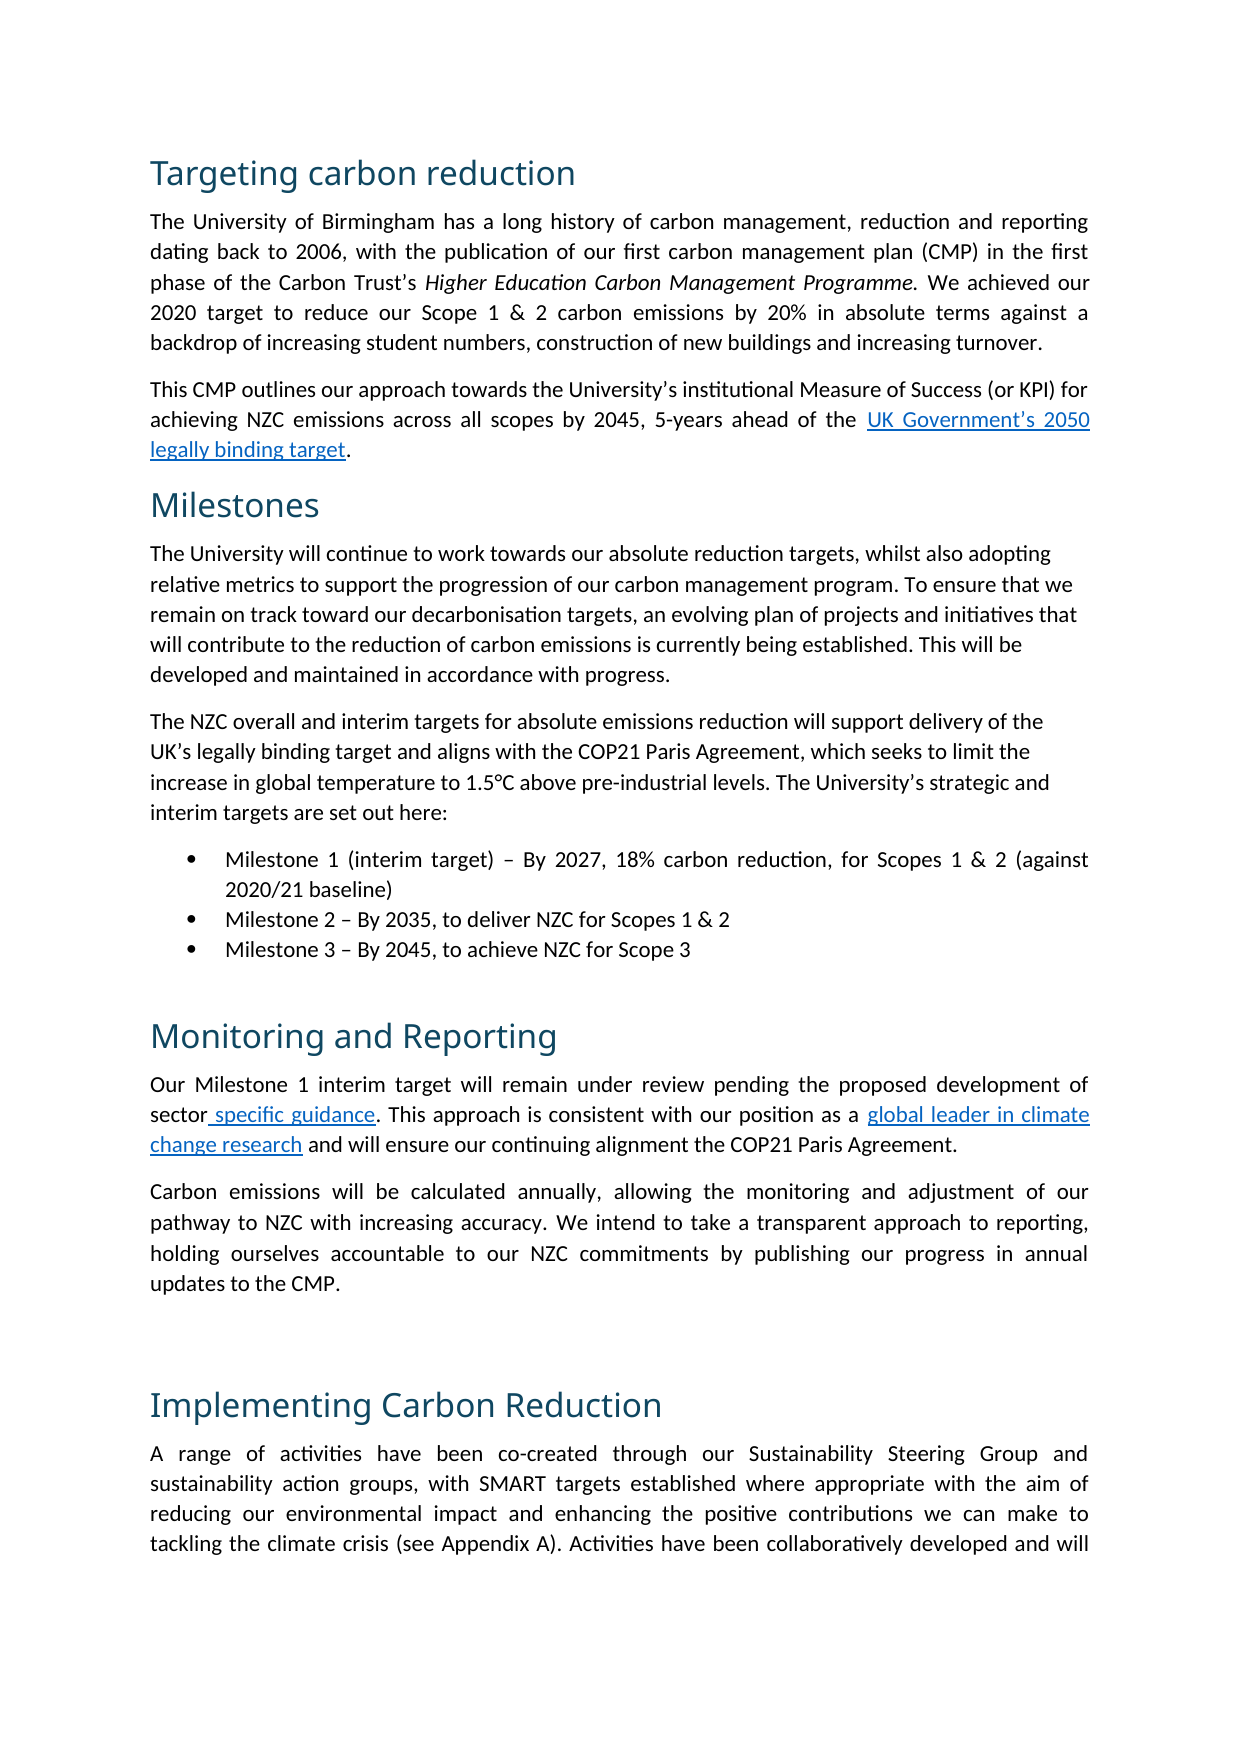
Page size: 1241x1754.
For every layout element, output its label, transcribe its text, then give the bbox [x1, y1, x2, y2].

list Milestone 2 – By 2035, to deliver NZC for Scopes 1 & 2 [187, 905, 1090, 933]
subtitle Implementing Carbon Reduction [150, 1382, 1090, 1427]
subtitle Monitoring and Reporting [150, 1012, 1090, 1058]
text Our Milestone 1 interim target will remain under review pending the proposed development of sector specific guidance. This approach is consistent with our position as a global leader in climate change research and will ensure our continuing alignment the COP21 Paris Agreement. [150, 1070, 1090, 1158]
text Carbon emissions will be calculated annually, allowing the monitoring and adjustment of our pathway to NZC with increasing accuracy. We intend to take a transparent approach to reporting, holding ourselves accountable to our NZC commitments by publishing our progress in annual updates to the CMP. [150, 1177, 1090, 1297]
text The University of Birmingham has a long history of carbon management, reduction and reporting dating back to 2006, with the publication of our first carbon management plan (CMP) in the first phase of the Carbon Trust’s Higher Education Carbon Management Programme. We achieved our 2020 target to reduce our Scope 1 & 2 carbon emissions by 20% in absolute terms against a backdrop of increasing student numbers, construction of new buildings and increasing turnover. [150, 207, 1090, 356]
subtitle Targeting carbon reduction [150, 150, 1090, 195]
text The NZC overall and interim targets for absolute emissions reduction will support delivery of the UK’s legally binding target and aligns with the COP21 Paris Agreement, which seeks to limit the increase in global temperature to 1.5°C above pre-industrial levels. The University’s strategic and interim targets are set out here: [150, 707, 1090, 826]
subtitle Milestones [150, 482, 1090, 528]
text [150, 1439, 1090, 1557]
list Milestone 1 (interim target) – By 2027, 18% carbon reduction, for Scopes 1 & 2 (against 2020/21 baseline) [187, 845, 1090, 903]
text This CMP outlines our approach towards the University’s institutional Measure of Success (or KPI) for achieving NZC emissions across all scopes by 2045, 5-years ahead of the UK Government’s 2050 legally binding target. [150, 375, 1090, 463]
list Milestone 3 – By 2045, to achieve NZC for Scope 3 [187, 935, 1090, 963]
text The University will continue to work towards our absolute reduction targets, whilst also adopting relative metrics to support the progression of our carbon management program. To ensure that we remain on track toward our decarbonisation targets, an evolving plan of projects and initiatives that will contribute to the reduction of carbon emissions is currently being established. This will be developed and maintained in accordance with progress. [150, 539, 1090, 688]
